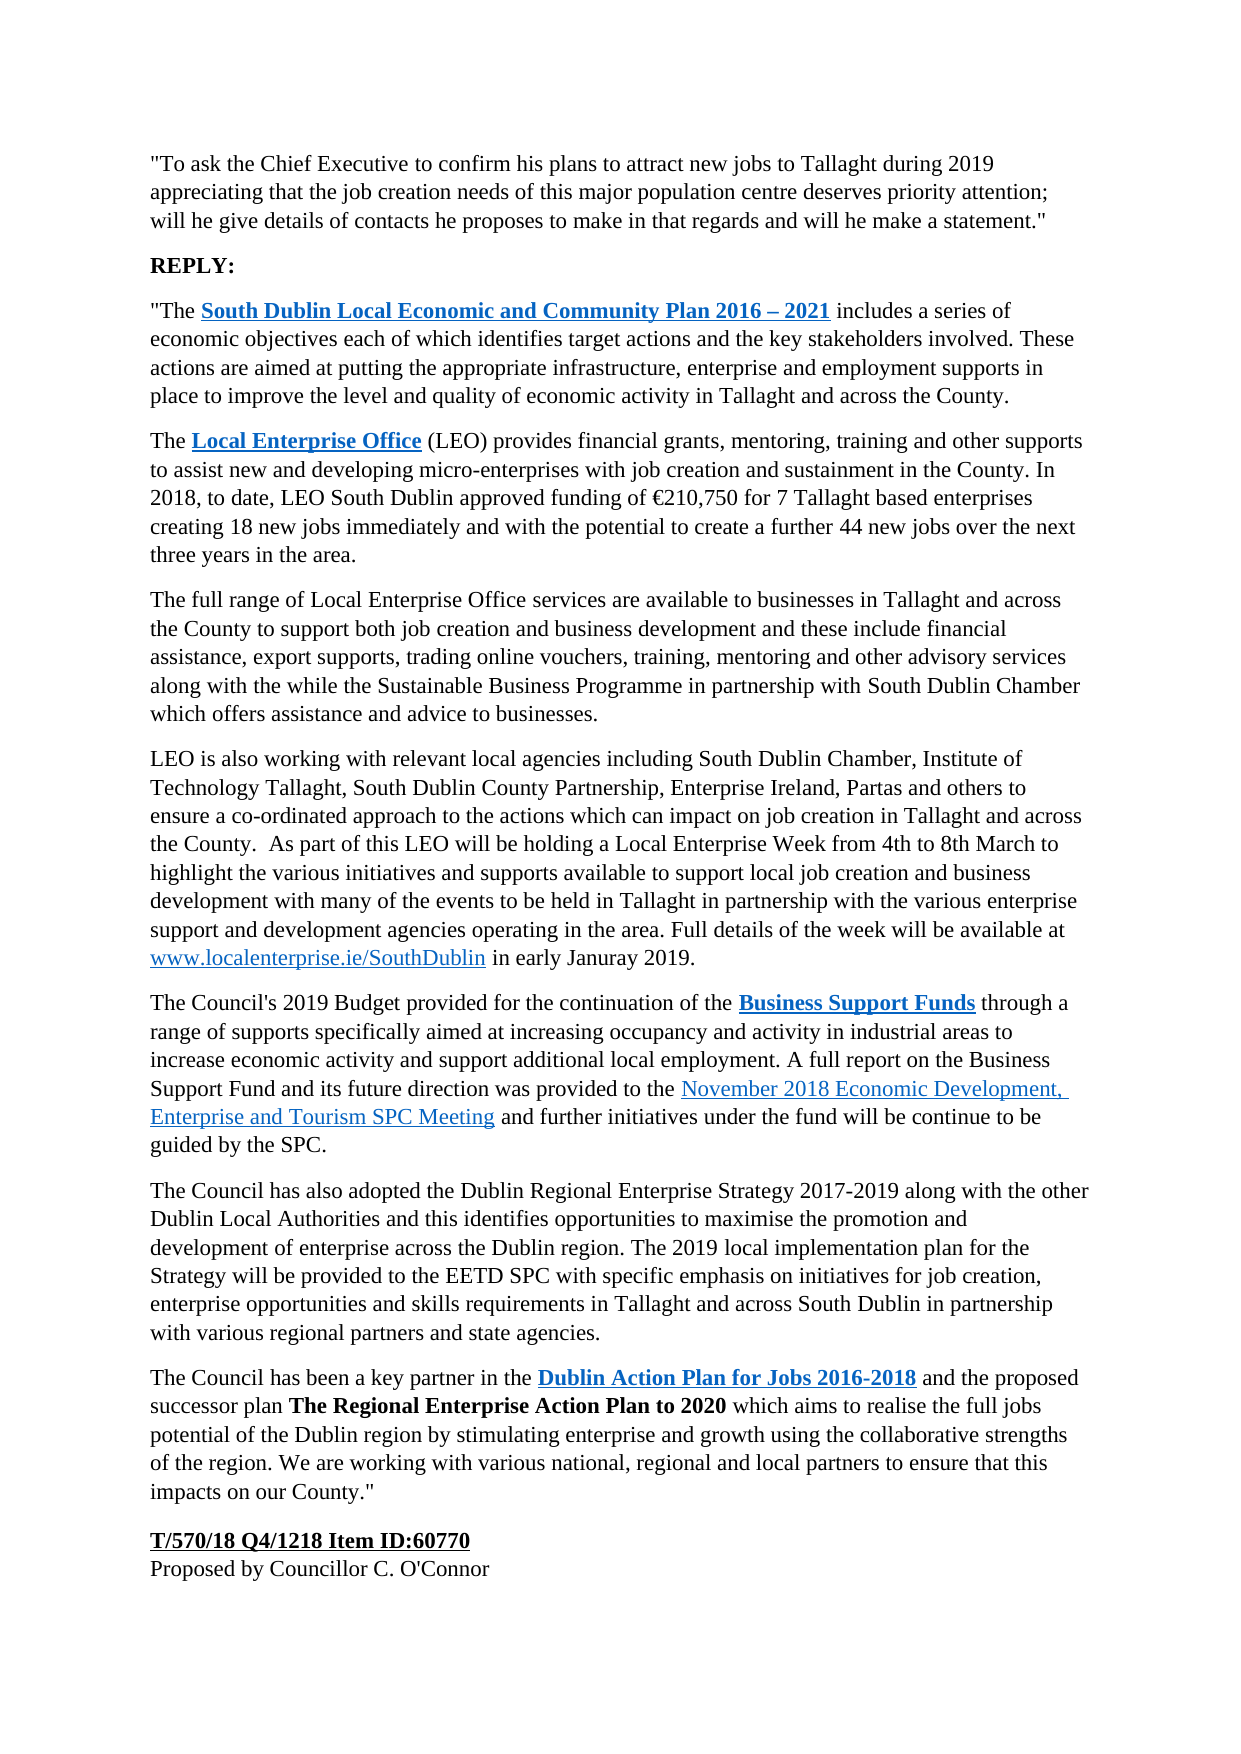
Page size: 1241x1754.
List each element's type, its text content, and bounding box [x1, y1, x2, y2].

subtitle T/570/18 Q4/1218 Item ID:60770 [150, 1527, 1090, 1553]
text The full range of Local Enterprise Office services are available to businesses in Tallaght and across the County to support both job creation and business development and these include financial assistance, export supports, trading online vouchers, training, mentoring and other advisory services along with the while the Sustainable Business Programme in partnership with South Dublin Chamber which offers assistance and advice to businesses. [150, 586, 1090, 726]
text The Council has been a key partner in the Dublin Action Plan for Jobs 2016-2018 and the proposed successor plan The Regional Enterprise Action Plan to 2020 which aims to realise the full jobs potential of the Dublin region by stimulating enterprise and growth using the collaborative strengths of the region. We are working with various national, regional and local partners to ensure that this impacts on our County." [150, 1364, 1090, 1504]
text "To ask the Chief Executive to confirm his plans to attract new jobs to Tallaght during 2019 appreciating that the job creation needs of this major population centre deserves priority attention; will he give details of contacts he proposes to make in that regards and will he make a statement." [150, 150, 1090, 233]
text The Council has also adopted the Dublin Regional Enterprise Strategy 2017-2019 along with the other Dublin Local Authorities and this identifies opportunities to maximise the promotion and development of enterprise across the Dublin region. The 2019 local implementation plan for the Strategy will be provided to the EETD SPC with specific emphasis on initiatives for job creation, enterprise opportunities and skills requirements in Tallaght and across South Dublin in partnership with various regional partners and state agencies. [150, 1177, 1090, 1345]
text Proposed by Councillor C. O'Connor [150, 1555, 1090, 1582]
text "The South Dublin Local Economic and Community Plan 2016 – 2021 includes a series of economic objectives each of which identifies target actions and the key stakeholders involved. These actions are aimed at putting the appropriate infrastructure, enterprise and employment supports in place to improve the level and quality of economic activity in Tallaght and across the County. [150, 297, 1090, 409]
text The Council's 2019 Budget provided for the continuation of the Business Support Funds through a range of supports specifically aimed at increasing occupancy and activity in industrial areas to increase economic activity and support additional local employment. A full report on the Business Support Fund and its future direction was provided to the November 2018 Economic Development, Enterprise and Tourism SPC Meeting and further initiatives under the fund will be continue to be guided by the SPC. [150, 989, 1090, 1158]
text LEO is also working with relevant local agencies including South Dublin Chamber, Institute of Technology Tallaght, South Dublin County Partnership, Enterprise Ireland, Partas and others to ensure a co-ordinated approach to the actions which can impact on job creation in Tallaght and across the County. As part of this LEO will be holding a Local Enterprise Week from 4th to 8th March to highlight the various initiatives and supports available to support local job creation and business development with many of the events to be held in Tallaght in partnership with the various enterprise support and development agencies operating in the area. Full details of the week will be available at www.localenterprise.ie/SouthDublin in early Januray 2019. [150, 745, 1090, 971]
text The Local Enterprise Office (LEO) provides financial grants, mentoring, training and other supports to assist new and developing micro-enterprises with job creation and sustainment in the County. In 2018, to date, LEO South Dublin approved funding of €210,750 for 7 Tallaght based enterprises creating 18 new jobs immediately and with the potential to create a further 44 new jobs over the next three years in the area. [150, 427, 1090, 568]
text REPLY: [150, 252, 1090, 278]
